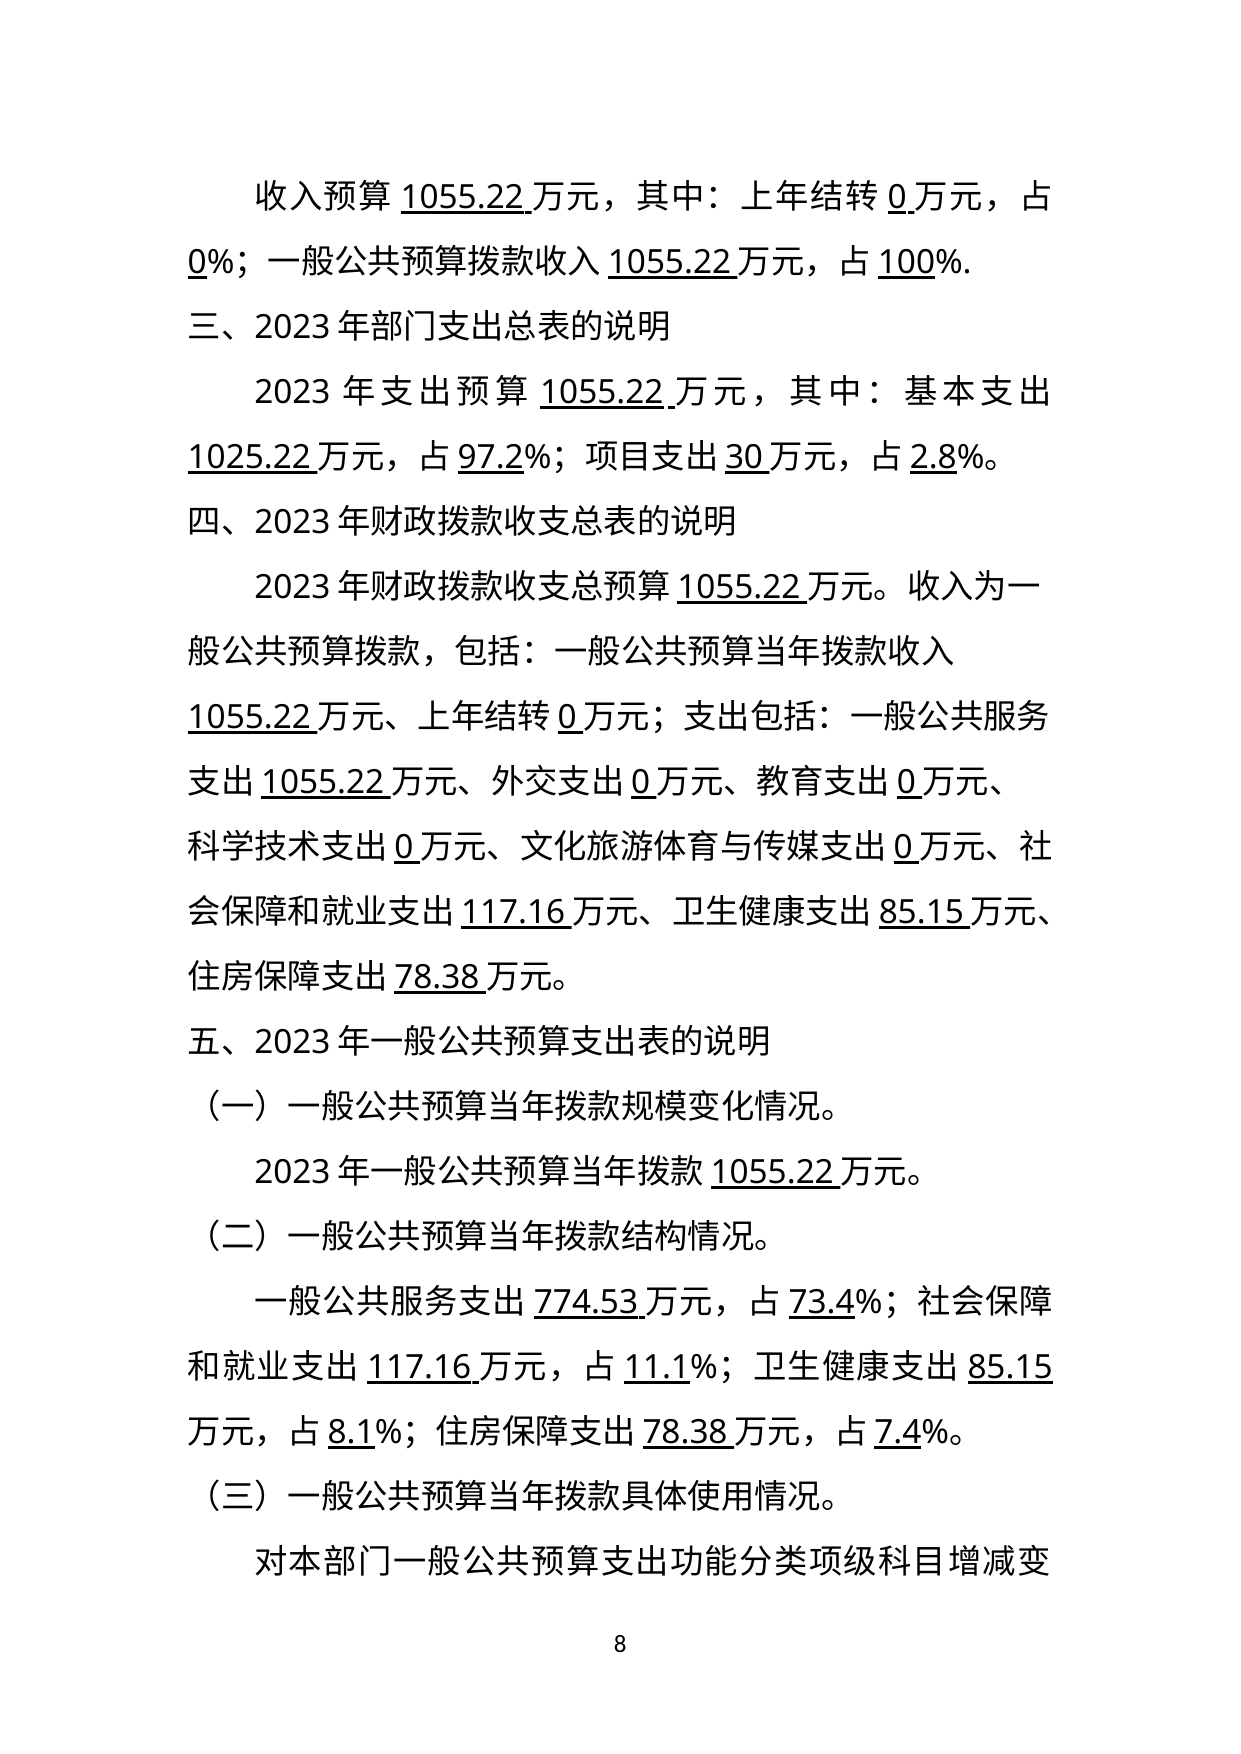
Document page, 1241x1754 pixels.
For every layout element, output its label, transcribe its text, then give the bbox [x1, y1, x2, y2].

text 2023年财政拨款收支总预算1055.22万元。收入为一般公共预算拨款，包括：一般公共预算当年拨款收入1055.22万元、上年结转0万元；支出包括：一般公共服务支出1055.22万元、外交支出0万元、教育支出0万元、科学技术支出0万元、文化旅游体育与传媒支出0万元、社会保障和就业支出117.16万元、卫生健康支出85.15万元、住房保障支出78.38万元。 [187, 552, 1053, 1007]
text 2023年一般公共预算当年拨款1055.22万元。 [187, 1137, 1053, 1202]
text 一般公共服务支出774.53万元，占73.4%；社会保障和就业支出117.16万元，占11.1%；卫生健康支出85.15万元，占8.1%；住房保障支出78.38万元，占7.4%。 [187, 1267, 1053, 1462]
text （二）一般公共预算当年拨款结构情况。 [187, 1202, 1053, 1267]
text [187, 1527, 1053, 1592]
text （三）一般公共预算当年拨款具体使用情况。 [187, 1462, 1053, 1527]
text 三、2023年部门支出总表的说明 [187, 292, 1053, 357]
text （一）一般公共预算当年拨款规模变化情况。 [187, 1072, 1053, 1137]
text 2023年支出预算1055.22万元，其中：基本支出1025.22万元，占97.2%；项目支出30万元，占2.8%。 [187, 357, 1053, 487]
text 收入预算1055.22万元，其中：上年结转0万元，占0%；一般公共预算拨款收入1055.22万元，占100%. [187, 162, 1053, 292]
text 四、2023年财政拨款收支总表的说明 [187, 487, 1053, 552]
text 五、2023年一般公共预算支出表的说明 [187, 1007, 1053, 1072]
